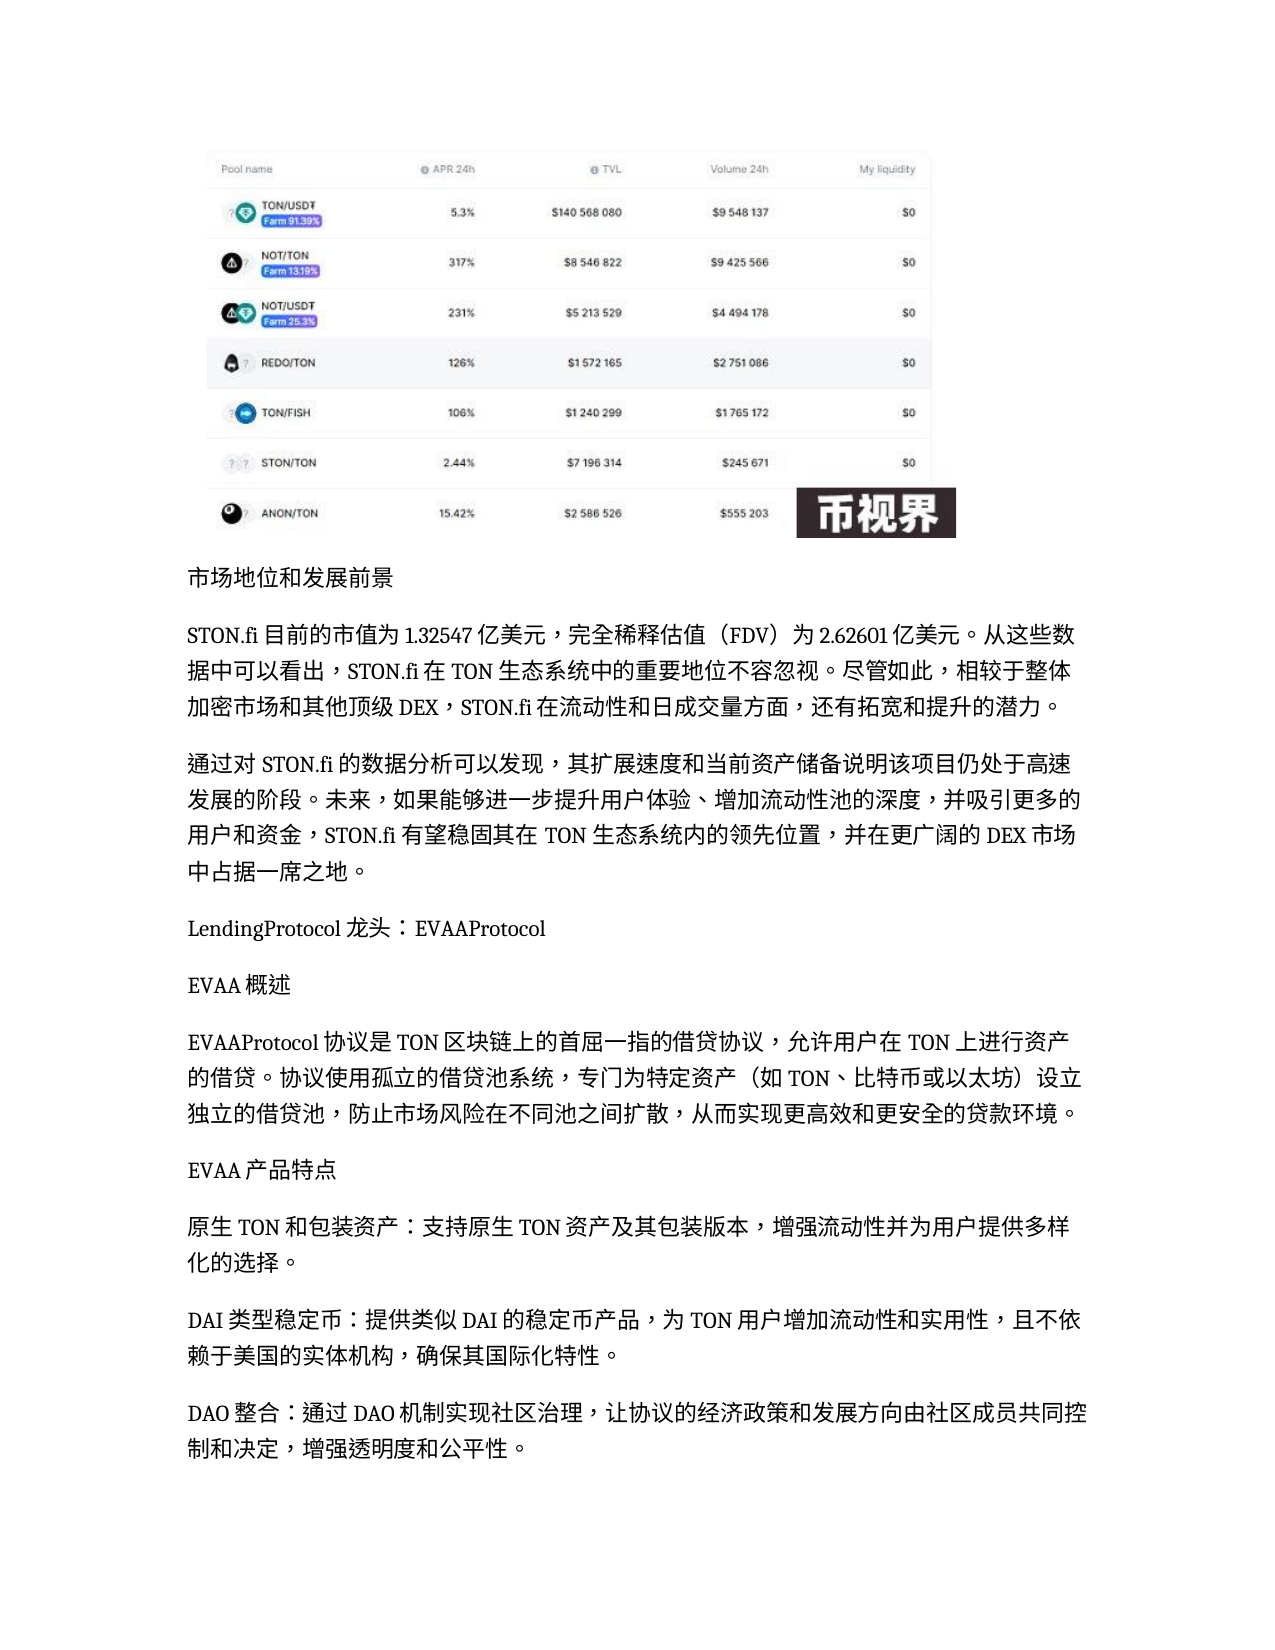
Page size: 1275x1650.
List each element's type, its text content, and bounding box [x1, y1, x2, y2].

text STON.fi目前的市值为1.32547亿美元，完全稀释估值（FDV）为2.62601亿美元。从这些数据中可以看出，STON.fi在TON生态系统中的重要地位不容忽视。尽管如此，相较于整体加密市场和其他顶级DEX，STON.fi在流动性和日成交量方面，还有拓宽和提升的潜力。 [187, 619, 1087, 722]
text EVAA产品特点 [187, 1154, 1087, 1186]
text EVAA概述 [187, 969, 1087, 1000]
text DAO整合：通过DAO机制实现社区治理，让协议的经济政策和发展方向由社区成员共同控制和决定，增强透明度和公平性。 [187, 1397, 1087, 1464]
text LendingProtocol龙头：EVAAProtocol [187, 912, 1087, 943]
text EVAAProtocol协议是TON区块链上的首屈一指的借贷协议，允许用户在 TON 上进行资产的借贷。协议使用孤立的借贷池系统，专门为特定资产（如TON、比特币或以太坊）设立独立的借贷池，防止市场风险在不同池之间扩散，从而实现更高效和更安全的贷款环境。 [187, 1026, 1087, 1129]
text DAI类型稳定币：提供类似DAI的稳定币产品，为TON用户增加流动性和实用性，且不依赖于美国的实体机构，确保其国际化特性。 [187, 1304, 1087, 1371]
picture [206, 150, 957, 538]
text 市场地位和发展前景 [187, 562, 1087, 593]
text 原生TON和包装资产：支持原生TON资产及其包装版本，增强流动性并为用户提供多样化的选择。 [187, 1211, 1087, 1278]
text 通过对 STON.fi 的数据分析可以发现，其扩展速度和当前资产储备说明该项目仍处于高速发展的阶段。未来，如果能够进一步提升用户体验、增加流动性池的深度，并吸引更多的用户和资金，STON.fi 有望稳固其在 TON 生态系统内的领先位置，并在更广阔的DEX 市场中占据一席之地。 [187, 748, 1087, 887]
